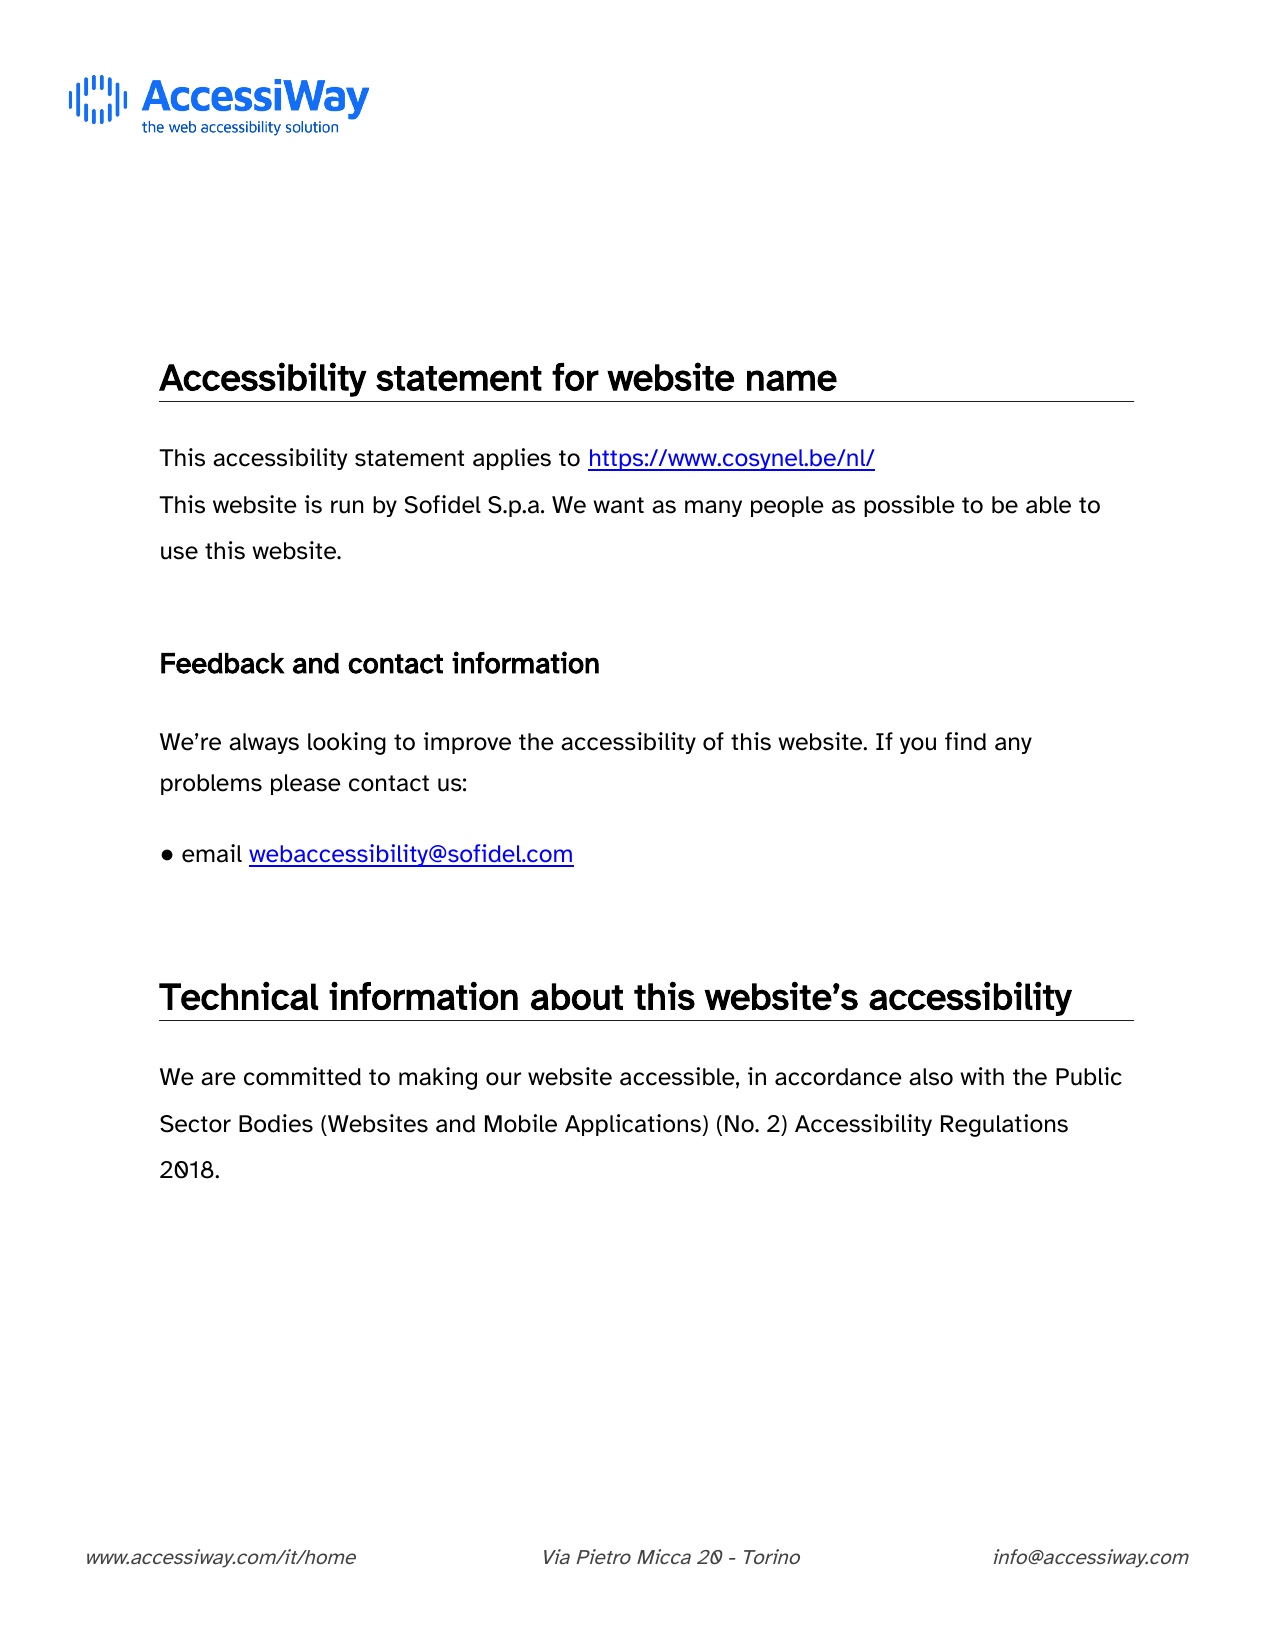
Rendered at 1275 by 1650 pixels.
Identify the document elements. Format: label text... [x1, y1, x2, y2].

subtitle Accessibility statement for website name [159, 354, 1134, 401]
subtitle Technical information about this website’s accessibility [159, 973, 1134, 1020]
text ● email webaccessibility@sofidel.com [159, 839, 1134, 870]
text We’re always looking to improve the accessibility of this website. If you find any problems please contact us: [159, 727, 1134, 798]
text We are committed to making our website accessible, in accordance also with the Public Sector Bodies (Websites and Mobile Applications) (No. 2) Accessibility Regulations 2018. [159, 1062, 1134, 1186]
text This accessibility statement applies to https://www.cosynel.be/nl/ [159, 443, 1134, 474]
text This website is run by Sofidel S.p.a. We want as many people as possible to be able to use this website. [159, 489, 1134, 567]
picture [68, 73, 370, 136]
subtitle Feedback and contact information [159, 645, 1134, 681]
